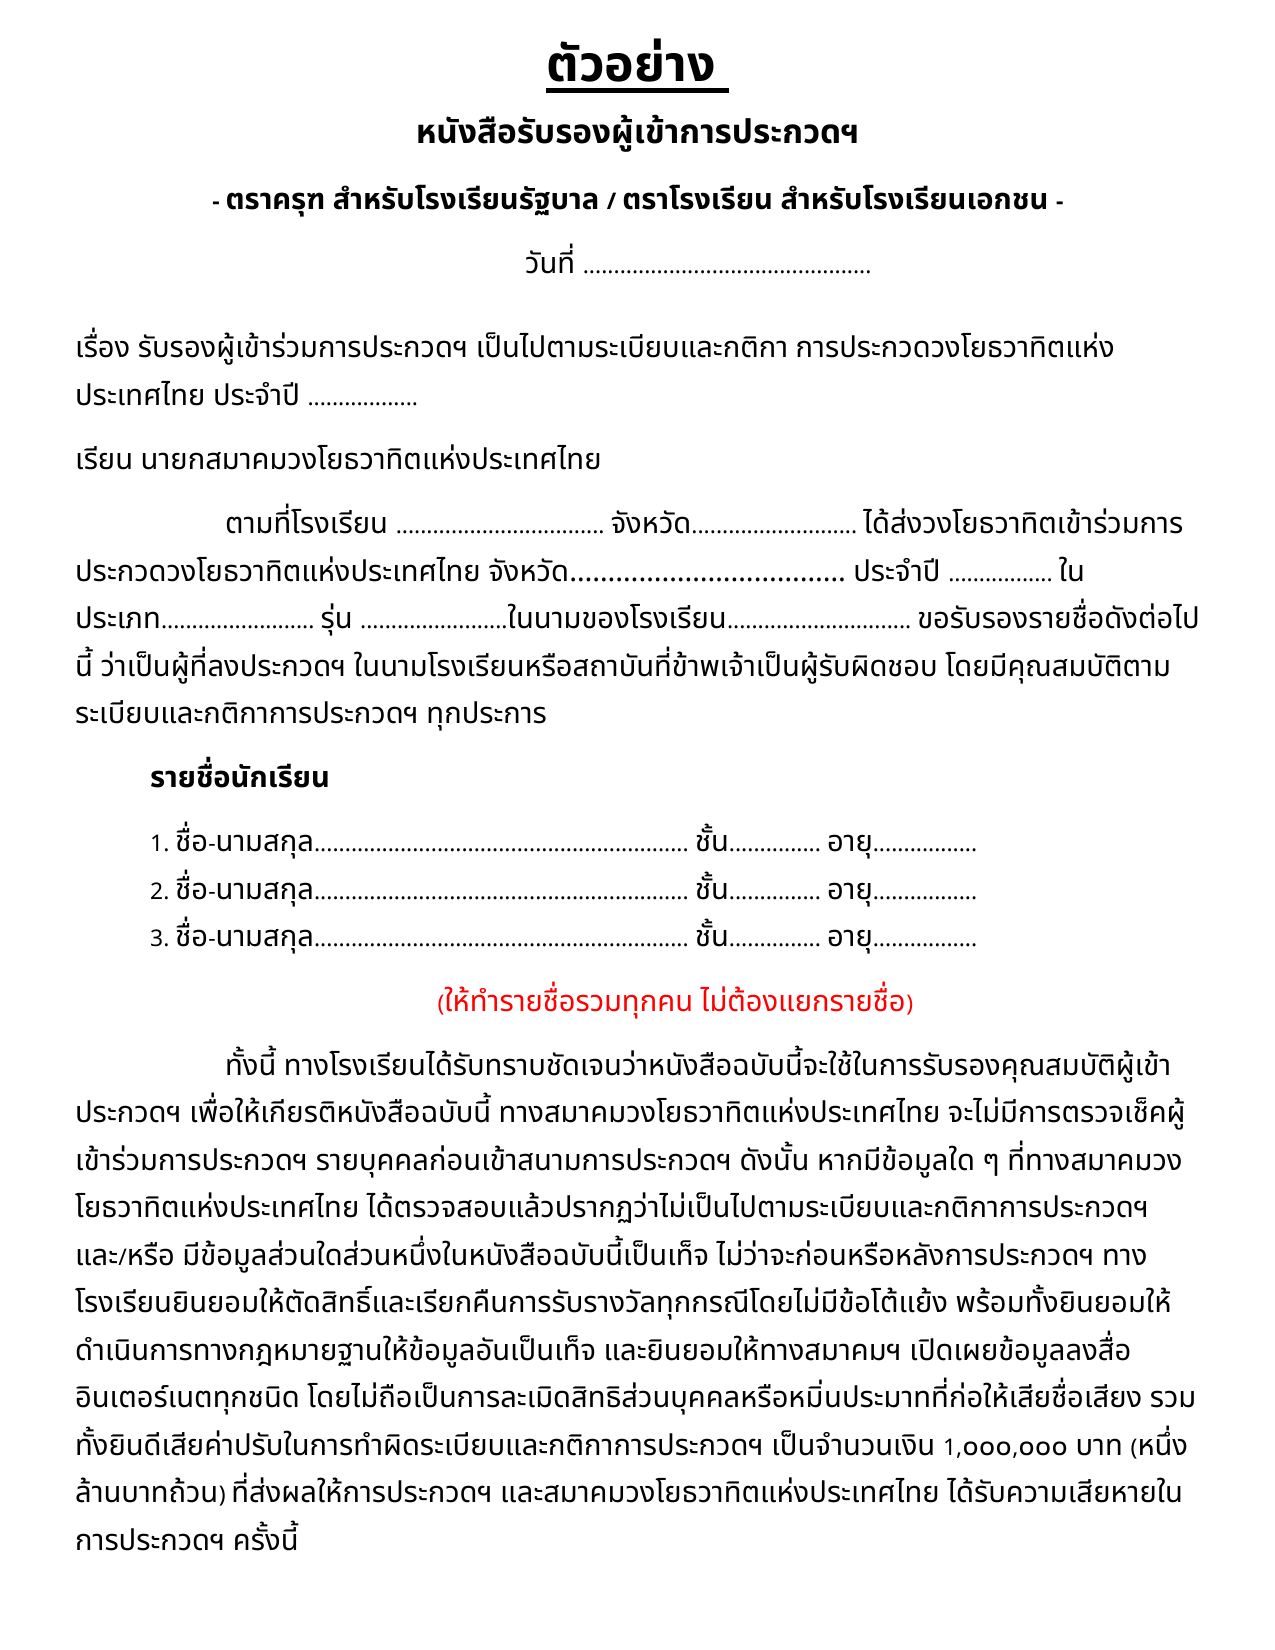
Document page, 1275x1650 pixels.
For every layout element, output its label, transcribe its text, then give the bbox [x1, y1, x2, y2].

text รายชื่อนักเรียน [75, 757, 1200, 801]
text เรื่อง รับรองผู้เข้าร่วมการประกวดฯ เป็นไปตามระเบียบและกติกา การประกวดวงโยธวาทิตแห่งประเทศไทย ประจำปี .................. [75, 327, 1200, 418]
text เรียน นายกสมาคมวงโยธวาทิตแห่งประเทศไทย [75, 438, 1200, 482]
text ตัวอย่าง หนังสือรับรองผู้เข้าการประกวดฯ [75, 28, 1200, 158]
text ทั้งนี้ ทางโรงเรียนได้รับทราบชัดเจนว่าหนังสือฉบับนี้จะใช้ในการรับรองคุณสมบัติผู้เข้าประกวดฯ เพื่อให้เกียรติหนังสือฉบับนี้ ทางสมาคมวงโยธวาทิตแห่งประเทศไทย จะไม่มีการตรวจเช็คผู้เข้าร่วมการประกวดฯ รายบุคคลก่อนเข้าสนามการประกวดฯ ดังนั้น หากมีข้อมูลใด ๆ ที่ทางสมาคมวงโยธวาทิตแห่งประเทศไทย ได้ตรวจสอบแล้วปรากฏว่าไม่เป็นไปตามระเบียบและกติกาการประกวดฯ และ/หรือ มีข้อมูลส่วนใดส่วนหนึ่งในหนังสือฉบับนี้เป็นเท็จ ไม่ว่าจะก่อนหรือหลังการประกวดฯ ทางโรงเรียนยินยอมให้ตัดสิทธิ์และเรียกคืนการรับรางวัลทุกกรณีโดยไม่มีข้อโต้แย้ง พร้อมทั้งยินยอมให้ดำเนินการทางกฎหมายฐานให้ข้อมูลอันเป็นเท็จ และยินยอมให้ทางสมาคมฯ เปิดเผยข้อมูลลงสื่ออินเตอร์เนตทุกชนิด โดยไม่ถือเป็นการละเมิดสิทธิส่วนบุคคลหรือหมิ่นประมาทที่ก่อให้เสียชื่อเสียง รวมทั้งยินดีเสียค่าปรับในการทำผิดระเบียบและกติกาการประกวดฯ เป็นจำนวนเงิน 1,๐๐๐,๐๐๐ บาท (หนึ่งล้านบาทถ้วน) ที่ส่งผลให้การประกวดฯ และสมาคมวงโยธวาทิตแห่งประเทศไทย ได้รับความเสียหายในการประกวดฯ ครั้งนี้ [75, 1044, 1200, 1563]
text - ตราครุฑ สำหรับโรงเรียนรัฐบาล / ตราโรงเรียน สำหรับโรงเรียนเอกชน - [75, 179, 1200, 223]
text ตามที่โรงเรียน .................................. จังหวัด........................... ได้ส่งวงโยธวาทิตเข้าร่วมการประกวดวงโยธวาทิตแห่งประเทศไทย จังหวัด……………………………… ประจำปี ................. ในประเภท......................... รุ่น ........................ในนามของโรงเรียน.............................. ขอรับรองรายชื่อดังต่อไปนี้ ว่าเป็นผู้ที่ลงประกวดฯ ในนามโรงเรียนหรือสถาบันที่ข้าพเจ้าเป็นผู้รับผิดชอบ โดยมีคุณสมบัติตามระเบียบและกติกาการประกวดฯ ทุกประการ [75, 502, 1200, 737]
text วันที่ ............................................... [75, 243, 1200, 287]
text 1. ชื่อ-นามสกุล............................................................. ชั้น............... อายุ................. 2. ชื่อ-นามสกุล............................................................. ชั้น............... อายุ................. 3. ชื่อ-นามสกุล............................................................. ชั้น............... อายุ................. [150, 821, 1200, 960]
text (ให้ทำรายชื่อรวมทุกคน ไม่ต้องแยกรายชื่อ) [150, 980, 1200, 1024]
